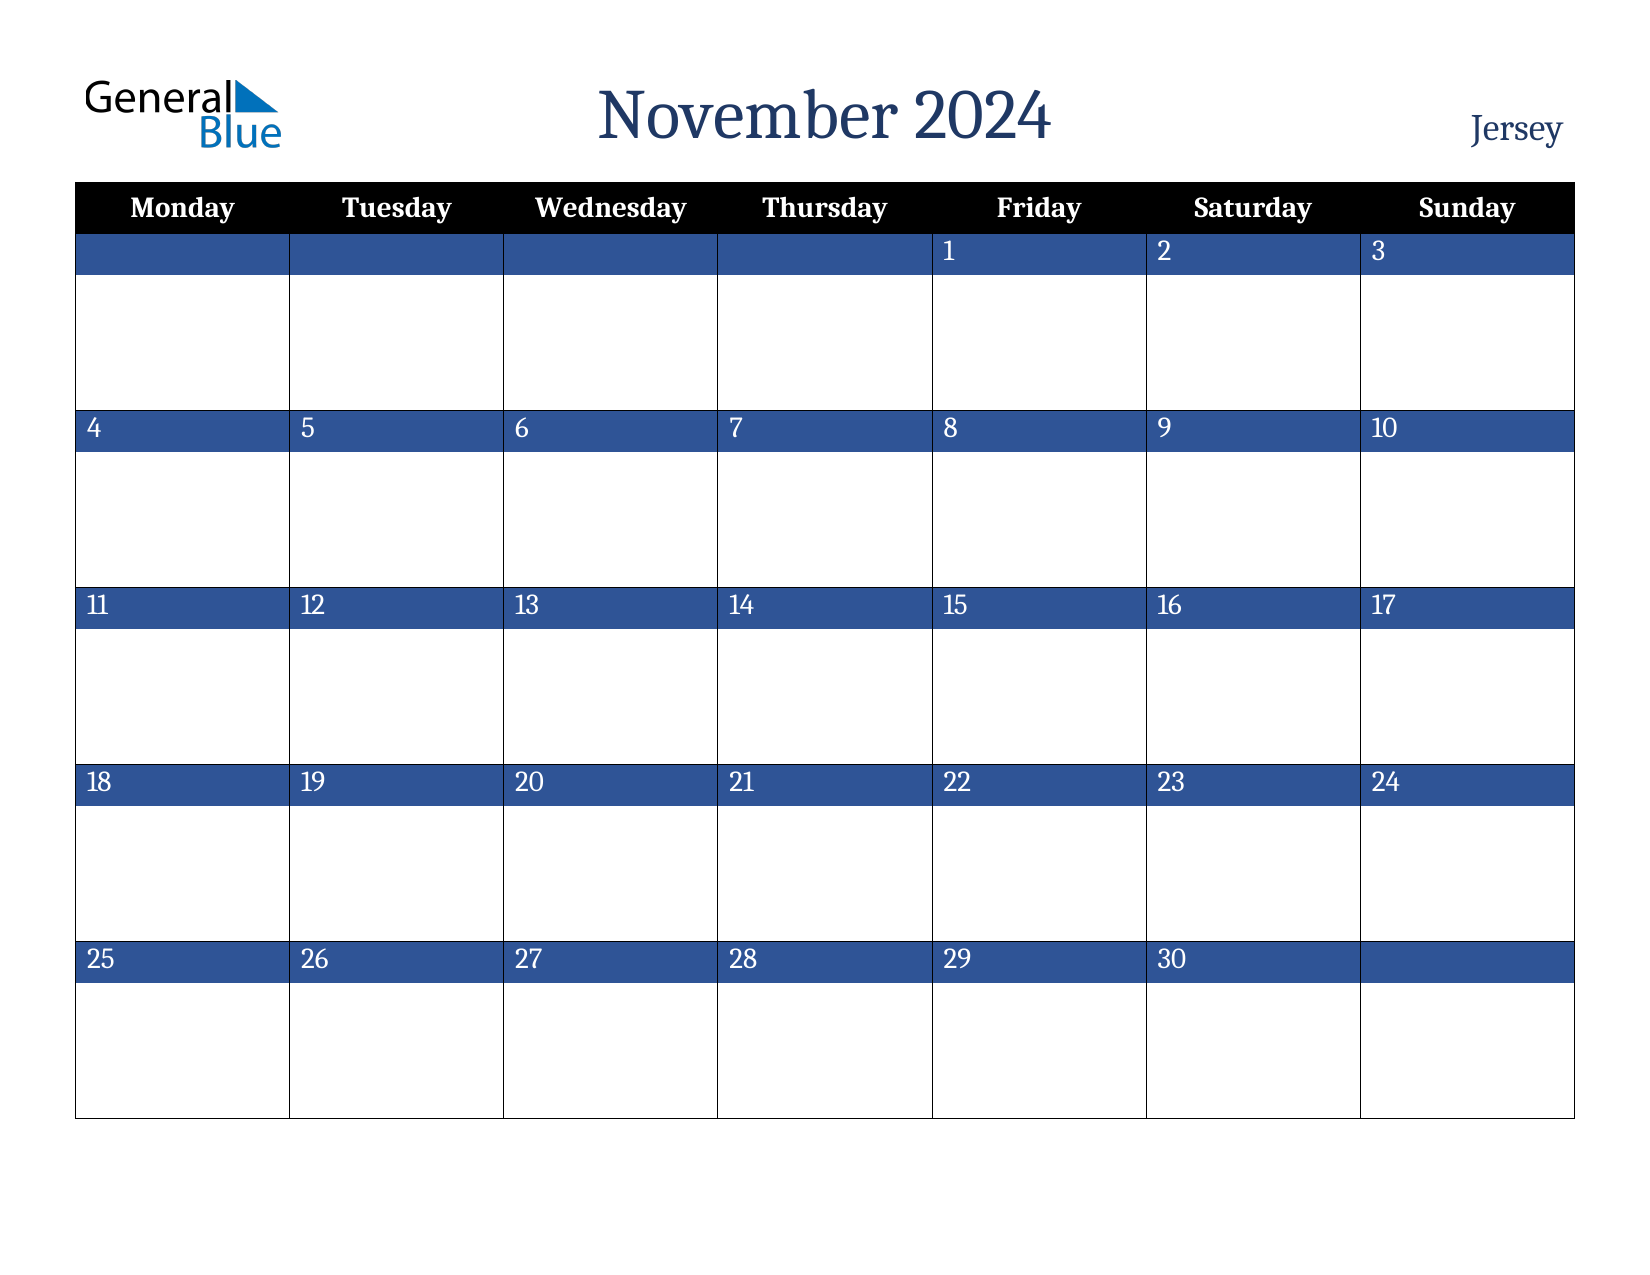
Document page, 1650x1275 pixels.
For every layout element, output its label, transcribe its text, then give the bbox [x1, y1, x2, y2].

table_cell 22 [933, 765, 1146, 806]
table_cell Monday [76, 183, 289, 233]
table_cell [504, 452, 717, 587]
table_cell 10 [1361, 411, 1574, 452]
table_cell 1 [933, 234, 1146, 275]
table_cell [718, 234, 932, 275]
table_cell [718, 806, 932, 941]
table_cell [290, 452, 503, 587]
table_header [76, 75, 503, 182]
table_cell 15 [933, 588, 1146, 629]
table_cell 2 [1147, 234, 1360, 275]
table_cell [718, 983, 932, 1118]
table_cell [1147, 629, 1360, 764]
table_header Jersey [1146, 75, 1574, 182]
table_cell [290, 275, 503, 410]
table_cell [504, 983, 717, 1118]
table_cell [1361, 806, 1574, 941]
table_cell 20 [504, 765, 717, 806]
table_cell [76, 275, 289, 410]
table_cell [76, 234, 289, 275]
table_cell 5 [290, 411, 503, 452]
table_cell 6 [504, 411, 717, 452]
table_cell [1361, 452, 1574, 587]
table_cell [933, 806, 1146, 941]
table_cell Tuesday [290, 183, 503, 233]
picture [86, 80, 281, 148]
table_cell 27 [504, 942, 717, 983]
table_cell [1361, 275, 1574, 410]
table_cell 25 [76, 942, 289, 983]
table_cell 28 [718, 942, 932, 983]
table_cell [504, 806, 717, 941]
table_cell 19 [290, 765, 503, 806]
table_cell [1361, 983, 1574, 1118]
table_cell 3 [1361, 234, 1574, 275]
table_cell [290, 234, 503, 275]
table_cell [504, 629, 717, 764]
table_cell [1147, 275, 1360, 410]
table_cell 7 [718, 411, 932, 452]
table_cell Thursday [718, 183, 932, 233]
table_cell [1361, 942, 1574, 983]
table_cell [718, 452, 932, 587]
table_cell [76, 629, 289, 764]
table_cell [76, 983, 289, 1118]
table_cell [1147, 983, 1360, 1118]
table_cell 11 [76, 588, 289, 629]
table_cell [1147, 452, 1360, 587]
table_cell 18 [76, 765, 289, 806]
table_cell 12 [290, 588, 503, 629]
table_cell 16 [1147, 588, 1360, 629]
table_cell 9 [1147, 411, 1360, 452]
table_cell 4 [76, 411, 289, 452]
table_cell 8 [933, 411, 1146, 452]
table_cell [933, 452, 1146, 587]
table_cell 29 [933, 942, 1146, 983]
table_cell Friday [933, 183, 1146, 233]
table_cell 30 [1147, 942, 1360, 983]
table_cell 14 [718, 588, 932, 629]
table_cell [290, 806, 503, 941]
table_cell [76, 452, 289, 587]
table_cell Wednesday [504, 183, 717, 233]
table_cell [76, 806, 289, 941]
table_cell [718, 275, 932, 410]
table_cell [504, 234, 717, 275]
table_cell [290, 629, 503, 764]
table_cell [718, 629, 932, 764]
table_cell [290, 983, 503, 1118]
table_cell [504, 275, 717, 410]
table_cell [1147, 806, 1360, 941]
table_header November 2024 [504, 75, 1146, 182]
table_cell [933, 629, 1146, 764]
table_cell [933, 983, 1146, 1118]
table_cell 26 [290, 942, 503, 983]
table_cell 13 [504, 588, 717, 629]
table_cell Sunday [1361, 183, 1574, 233]
table_cell Saturday [1147, 183, 1360, 233]
table_cell 23 [1147, 765, 1360, 806]
table_cell [933, 275, 1146, 410]
table_cell 21 [718, 765, 932, 806]
table_cell 24 [1361, 765, 1574, 806]
table_cell [1361, 629, 1574, 764]
table_cell 17 [1361, 588, 1574, 629]
